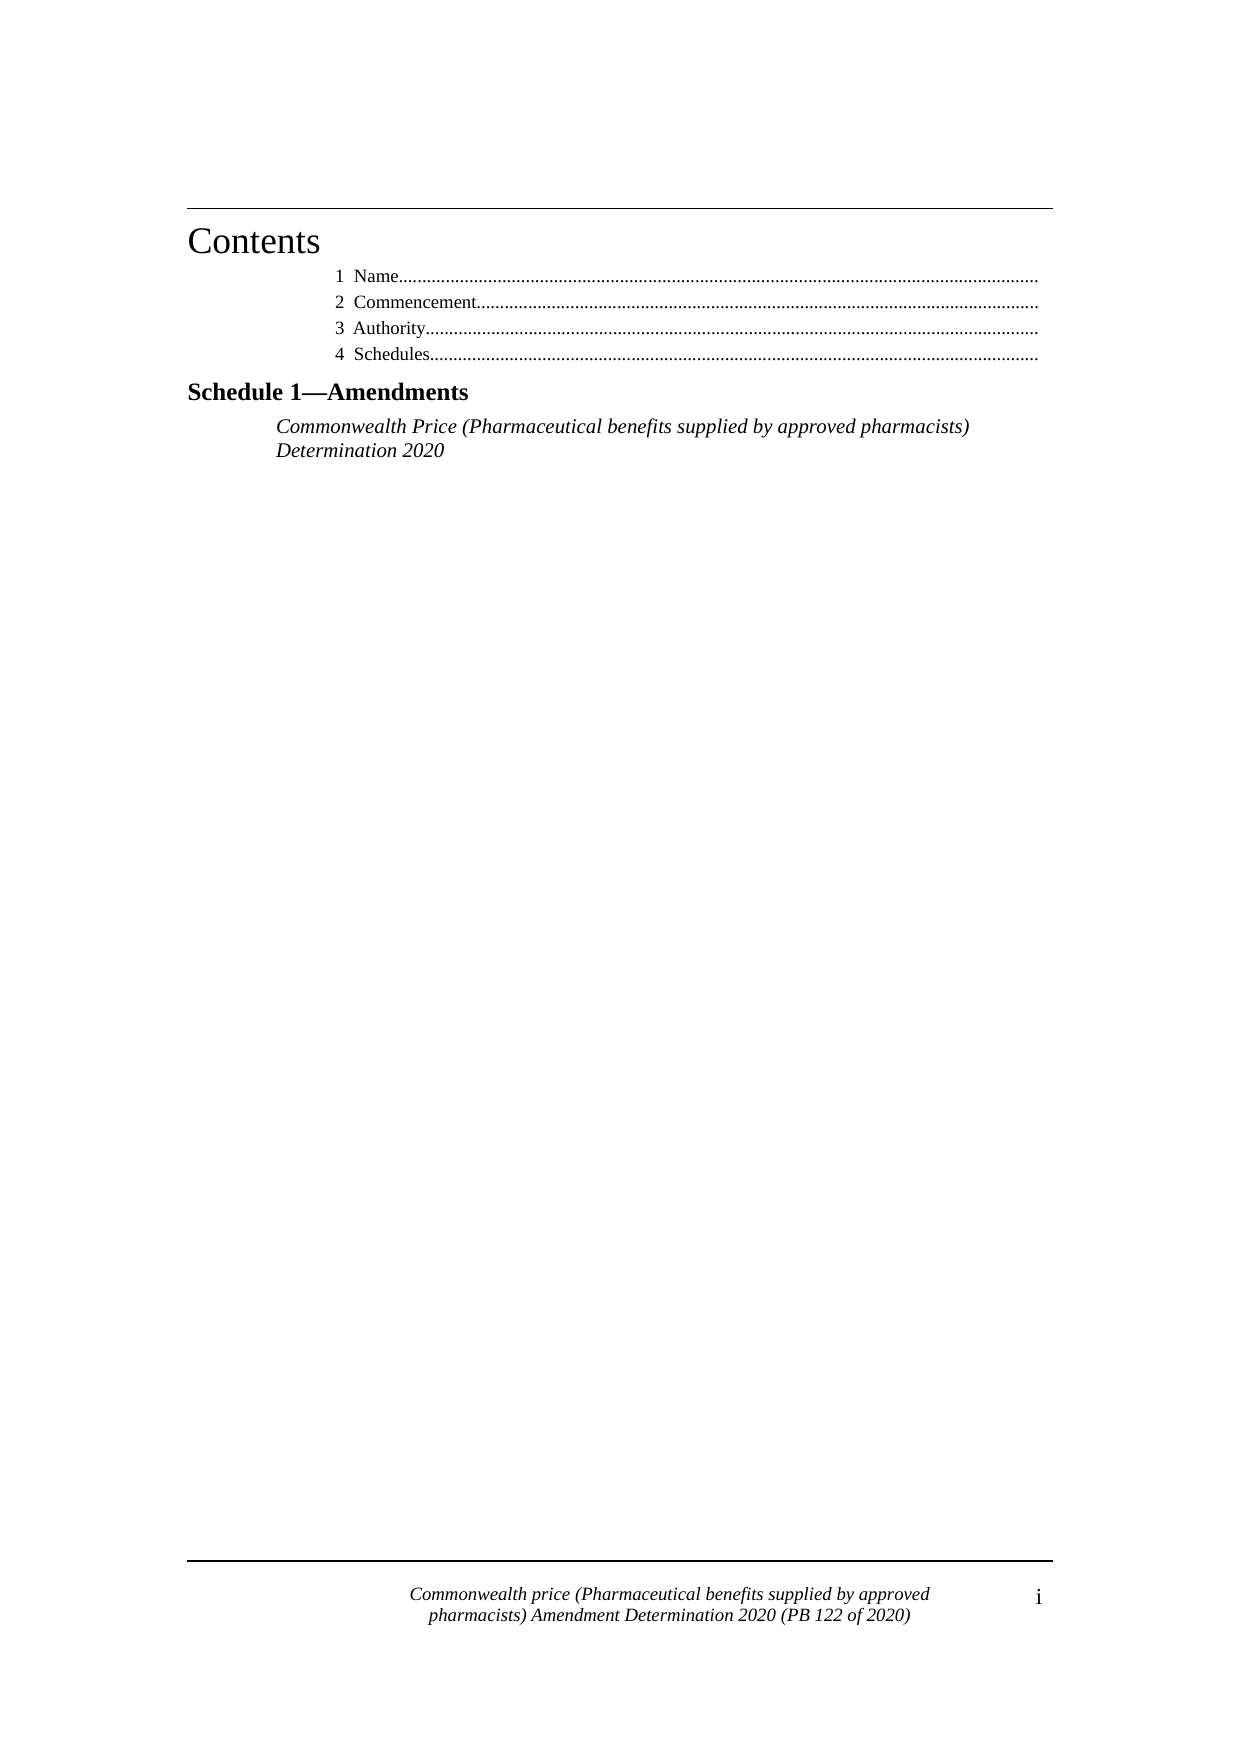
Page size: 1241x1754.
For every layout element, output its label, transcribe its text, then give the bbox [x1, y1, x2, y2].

text 1 Name 1 [335, 265, 994, 287]
text Commonwealth Price (Pharmaceutical benefits supplied by approved pharmacists) Determination 2020 2 [276, 414, 994, 462]
text 3 Authority 1 [335, 317, 994, 338]
text Contents [187, 218, 1053, 261]
text Schedule 1—Amendments 2 [187, 377, 994, 405]
text 2 Commencement 1 [335, 291, 994, 313]
text 4 Schedules 1 [335, 342, 994, 364]
